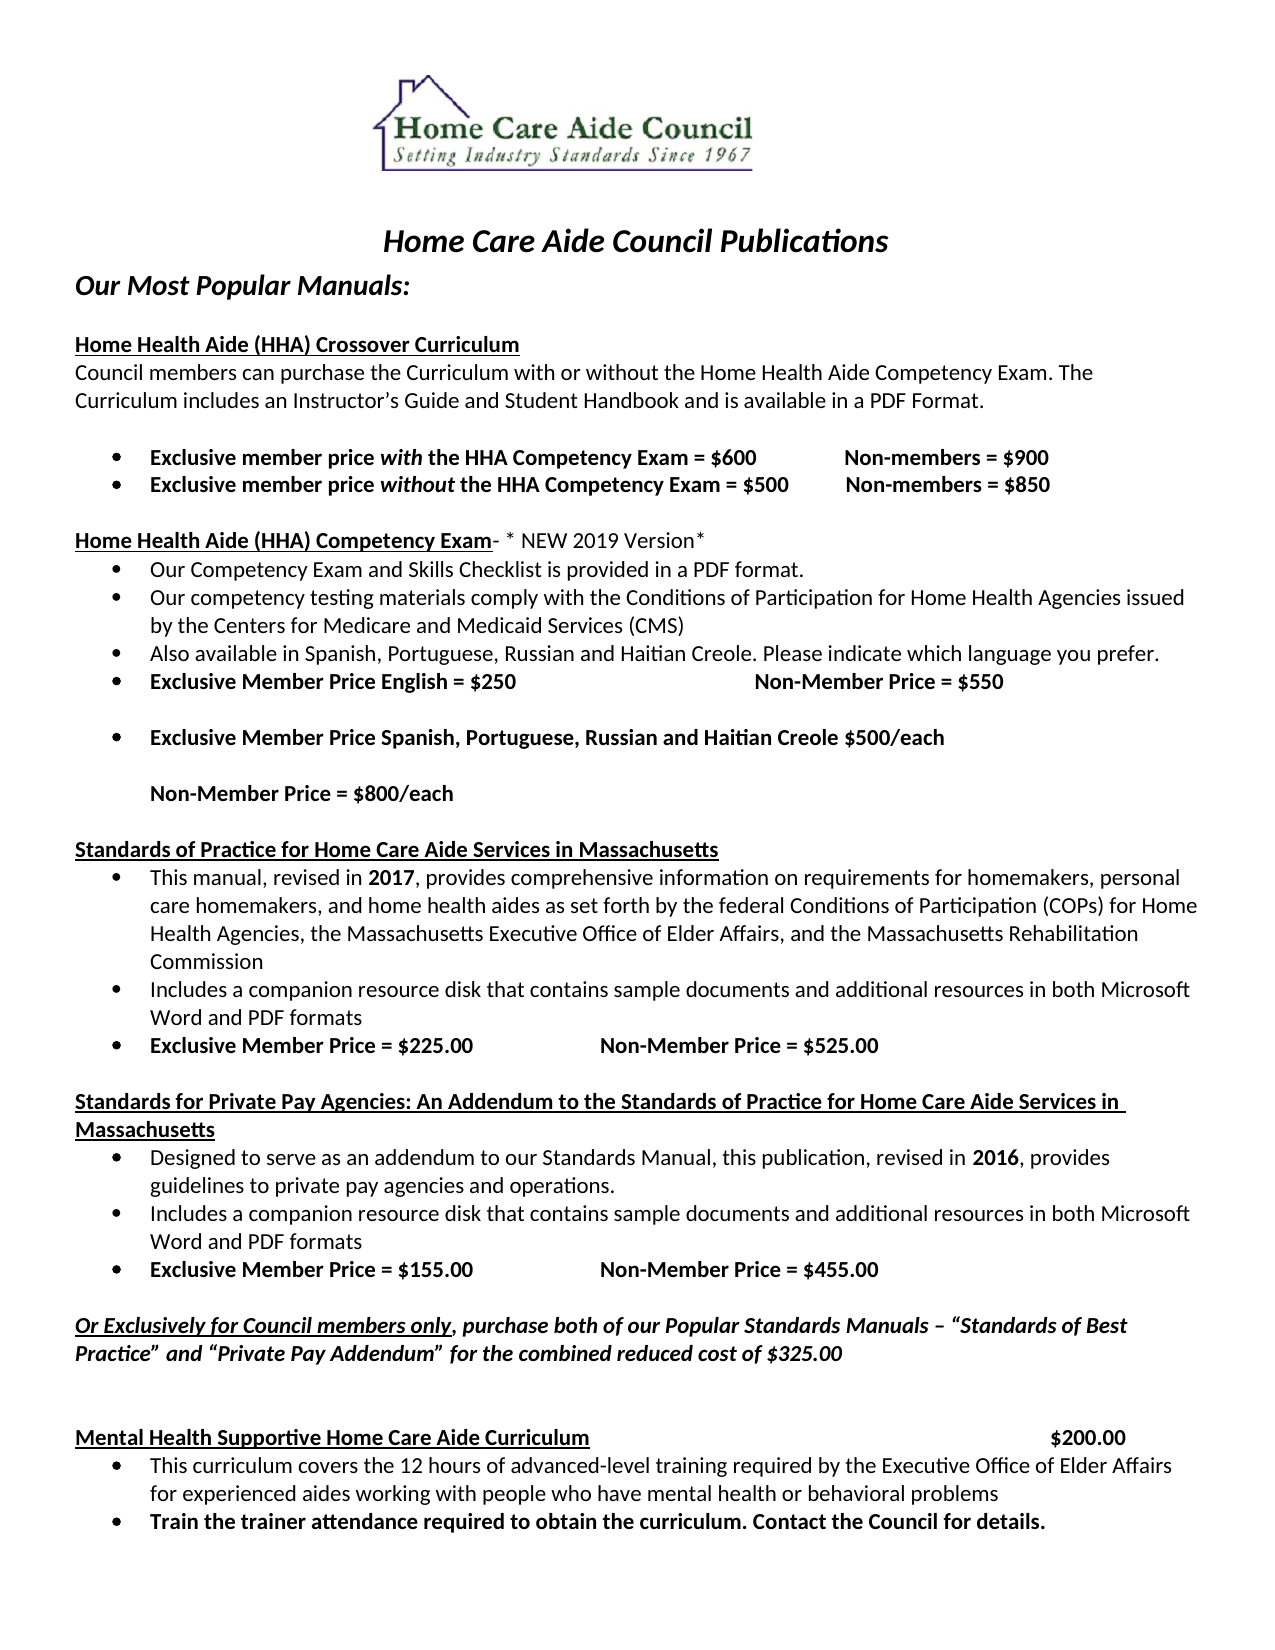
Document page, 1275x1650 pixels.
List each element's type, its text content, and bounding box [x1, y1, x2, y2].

list Designed to serve as an addendum to our Standards Manual, this publication, revised in 2016, provides guidelines to private pay agencies and operations. [112, 1143, 1200, 1199]
text Council members can purchase the Curriculum with or without the Home Health Aide Competency Exam. The Curriculum includes an Instructor’s Guide and Student Handbook and is available in a PDF Format. [75, 358, 1200, 414]
list Our competency testing materials comply with the Conditions of Participation for Home Health Agencies issued by the Centers for Medicare and Medicaid Services (CMS) [112, 583, 1200, 639]
text Home Health Aide (HHA) Competency Exam- * NEW 2019 Version* [75, 527, 1200, 555]
list Our Competency Exam and Skills Checklist is provided in a PDF format. [112, 555, 1200, 583]
list Train the trainer attendance required to obtain the curriculum. Contact the Council for details. [112, 1507, 1200, 1535]
picture [372, 75, 753, 171]
text Home Health Aide (HHA) Crossover Curriculum [75, 331, 1200, 358]
text Mental Health Supportive Home Care Aide Curriculum $200.00 [75, 1423, 1200, 1451]
subtitle Home Care Aide Council Publications [75, 220, 1200, 261]
text Or Exclusively for Council members only, purchase both of our Popular Standards Manuals – “Standards of Best Practice” and “Private Pay Addendum” for the combined reduced cost of $325.00 [75, 1311, 1200, 1367]
list Exclusive Member Price = $155.00 Non-Member Price = $455.00 [112, 1255, 1200, 1283]
list Includes a companion resource disk that contains sample documents and additional resources in both Microsoft Word and PDF formats [112, 975, 1200, 1031]
list Includes a companion resource disk that contains sample documents and additional resources in both Microsoft Word and PDF formats [112, 1199, 1200, 1255]
text Standards for Private Pay Agencies: An Addendum to the Standards of Practice for Home Care Aide Services in Massachusetts [75, 1087, 1200, 1143]
list Exclusive member price without the HHA Competency Exam = $500 Non-members = $850 [112, 471, 1200, 499]
text Our Most Popular Manuals: [75, 267, 1200, 302]
list Exclusive Member Price English = $250 Non-Member Price = $550 [112, 667, 1200, 695]
text Non-Member Price = $800/each [150, 779, 1200, 807]
list Exclusive member price with the HHA Competency Exam = $600 Non-members = $900 [112, 443, 1200, 471]
list Exclusive Member Price Spanish, Portuguese, Russian and Haitian Creole $500/each [112, 723, 1200, 751]
list This curriculum covers the 12 hours of advanced-level training required by the Executive Office of Elder Affairs for experienced aides working with people who have mental health or behavioral problems [112, 1451, 1200, 1507]
list This manual, revised in 2017, provides comprehensive information on requirements for homemakers, personal care homemakers, and home health aides as set forth by the federal Conditions of Participation (COPs) for Home Health Agencies, the Massachusetts Executive Office of Elder Affairs, and the Massachusetts Rehabilitation Commission [112, 863, 1200, 975]
list Exclusive Member Price = $225.00 Non-Member Price = $525.00 [112, 1031, 1200, 1059]
list Also available in Spanish, Portuguese, Russian and Haitian Creole. Please indicate which language you prefer. [112, 639, 1200, 667]
text Standards of Practice for Home Care Aide Services in Massachusetts [75, 807, 1200, 863]
